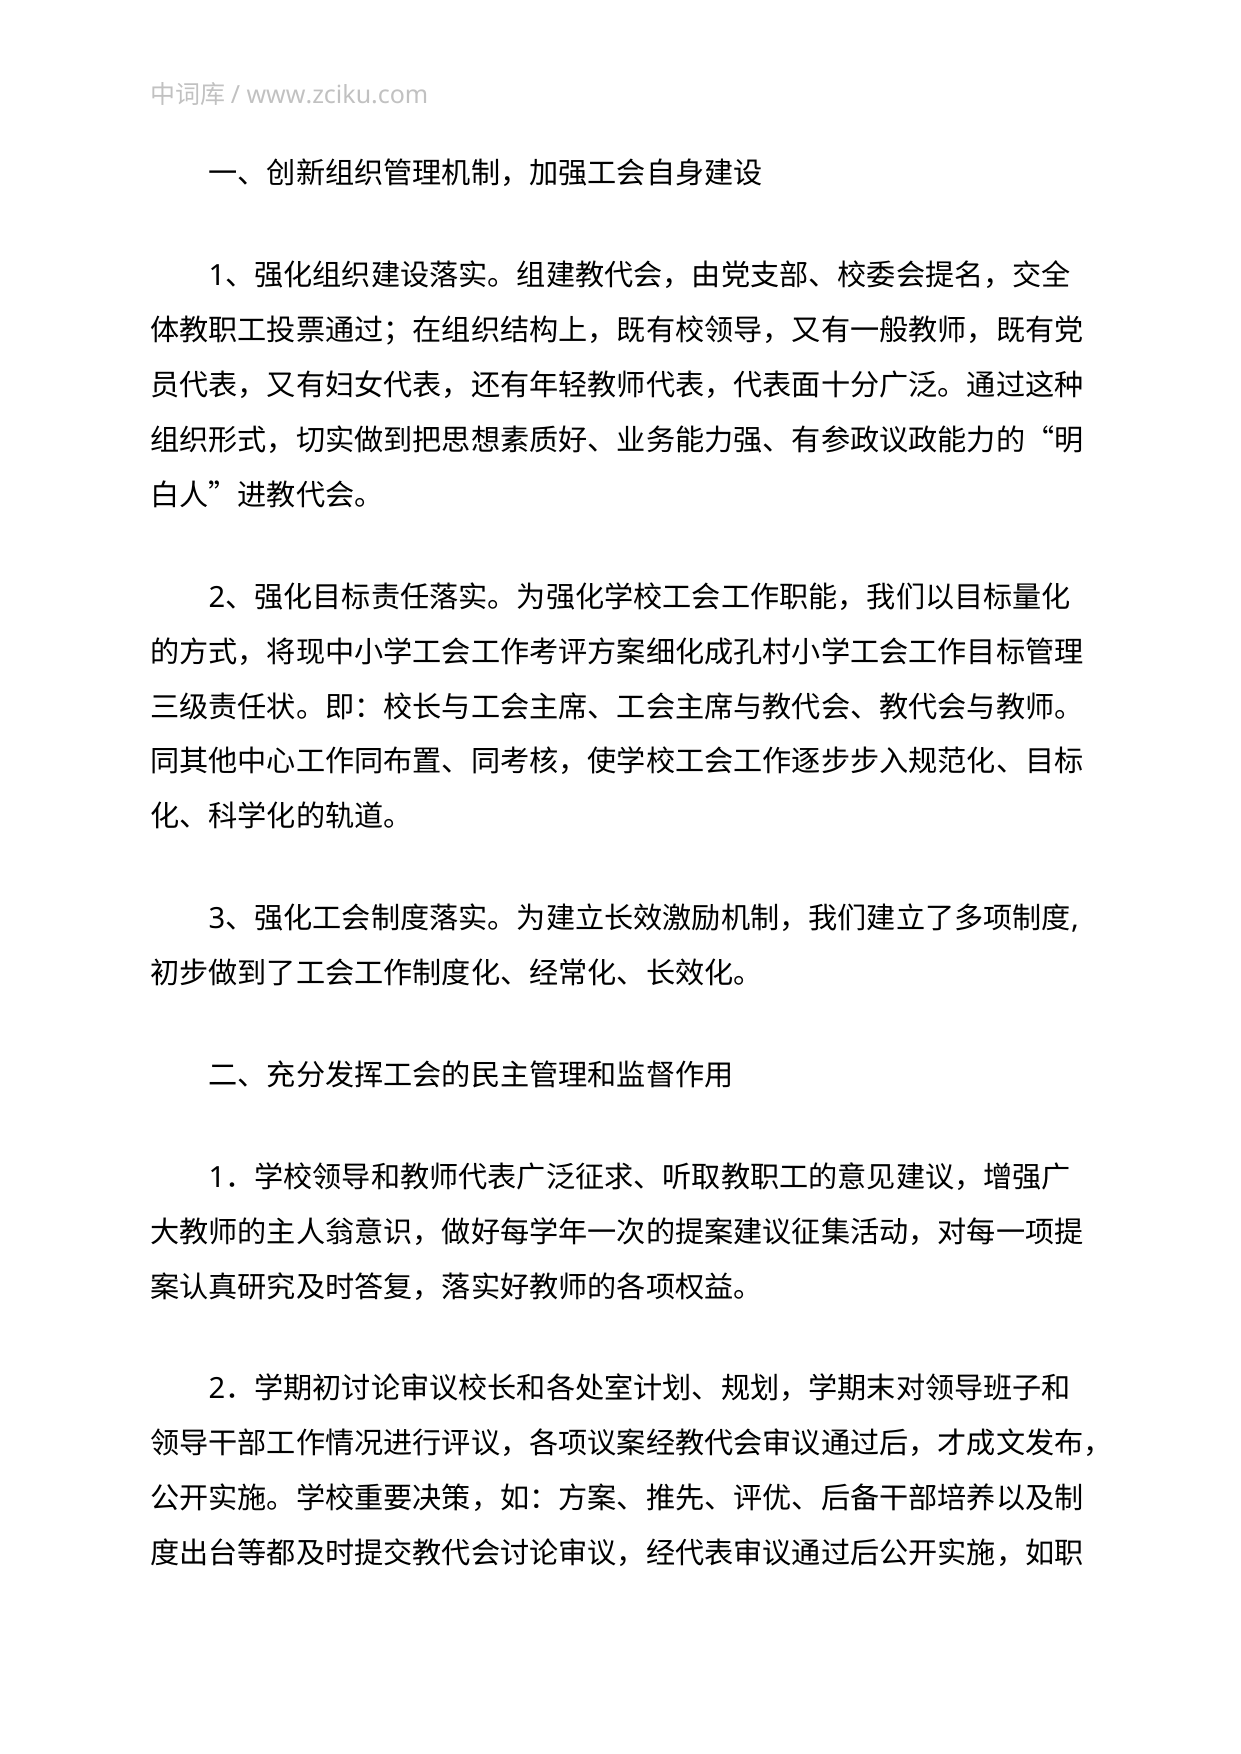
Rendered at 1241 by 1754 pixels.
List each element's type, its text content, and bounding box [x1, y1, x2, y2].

text 一、创新组织管理机制，加强工会自身建设 [150, 150, 1090, 192]
text 1．学校领导和教师代表广泛征求、听取教职工的意见建议，增强广大教师的主人翁意识，做好每学年一次的提案建议征集活动，对每一项提案认真研究及时答复，落实好教师的各项权益。 [150, 1153, 1090, 1305]
text 2、强化目标责任落实。为强化学校工会工作职能，我们以目标量化的方式，将现中小学工会工作考评方案细化成孔村小学工会工作目标管理三级责任状。即：校长与工会主席、工会主席与教代会、教代会与教师。同其他中心工作同布置、同考核，使学校工会工作逐步步入规范化、目标化、科学化的轨道。 [150, 573, 1090, 835]
text 二、充分发挥工会的民主管理和监督作用 [150, 1051, 1090, 1094]
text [150, 1365, 1090, 1572]
text 3、强化工会制度落实。为建立长效激励机制，我们建立了多项制度,初步做到了工会工作制度化、经常化、长效化。 [150, 895, 1090, 992]
text 1、强化组织建设落实。组建教代会，由党支部、校委会提名，交全体教职工投票通过；在组织结构上，既有校领导，又有一般教师，既有党员代表，又有妇女代表，还有年轻教师代表，代表面十分广泛。通过这种组织形式，切实做到把思想素质好、业务能力强、有参政议政能力的“明白人”进教代会。 [150, 252, 1090, 514]
